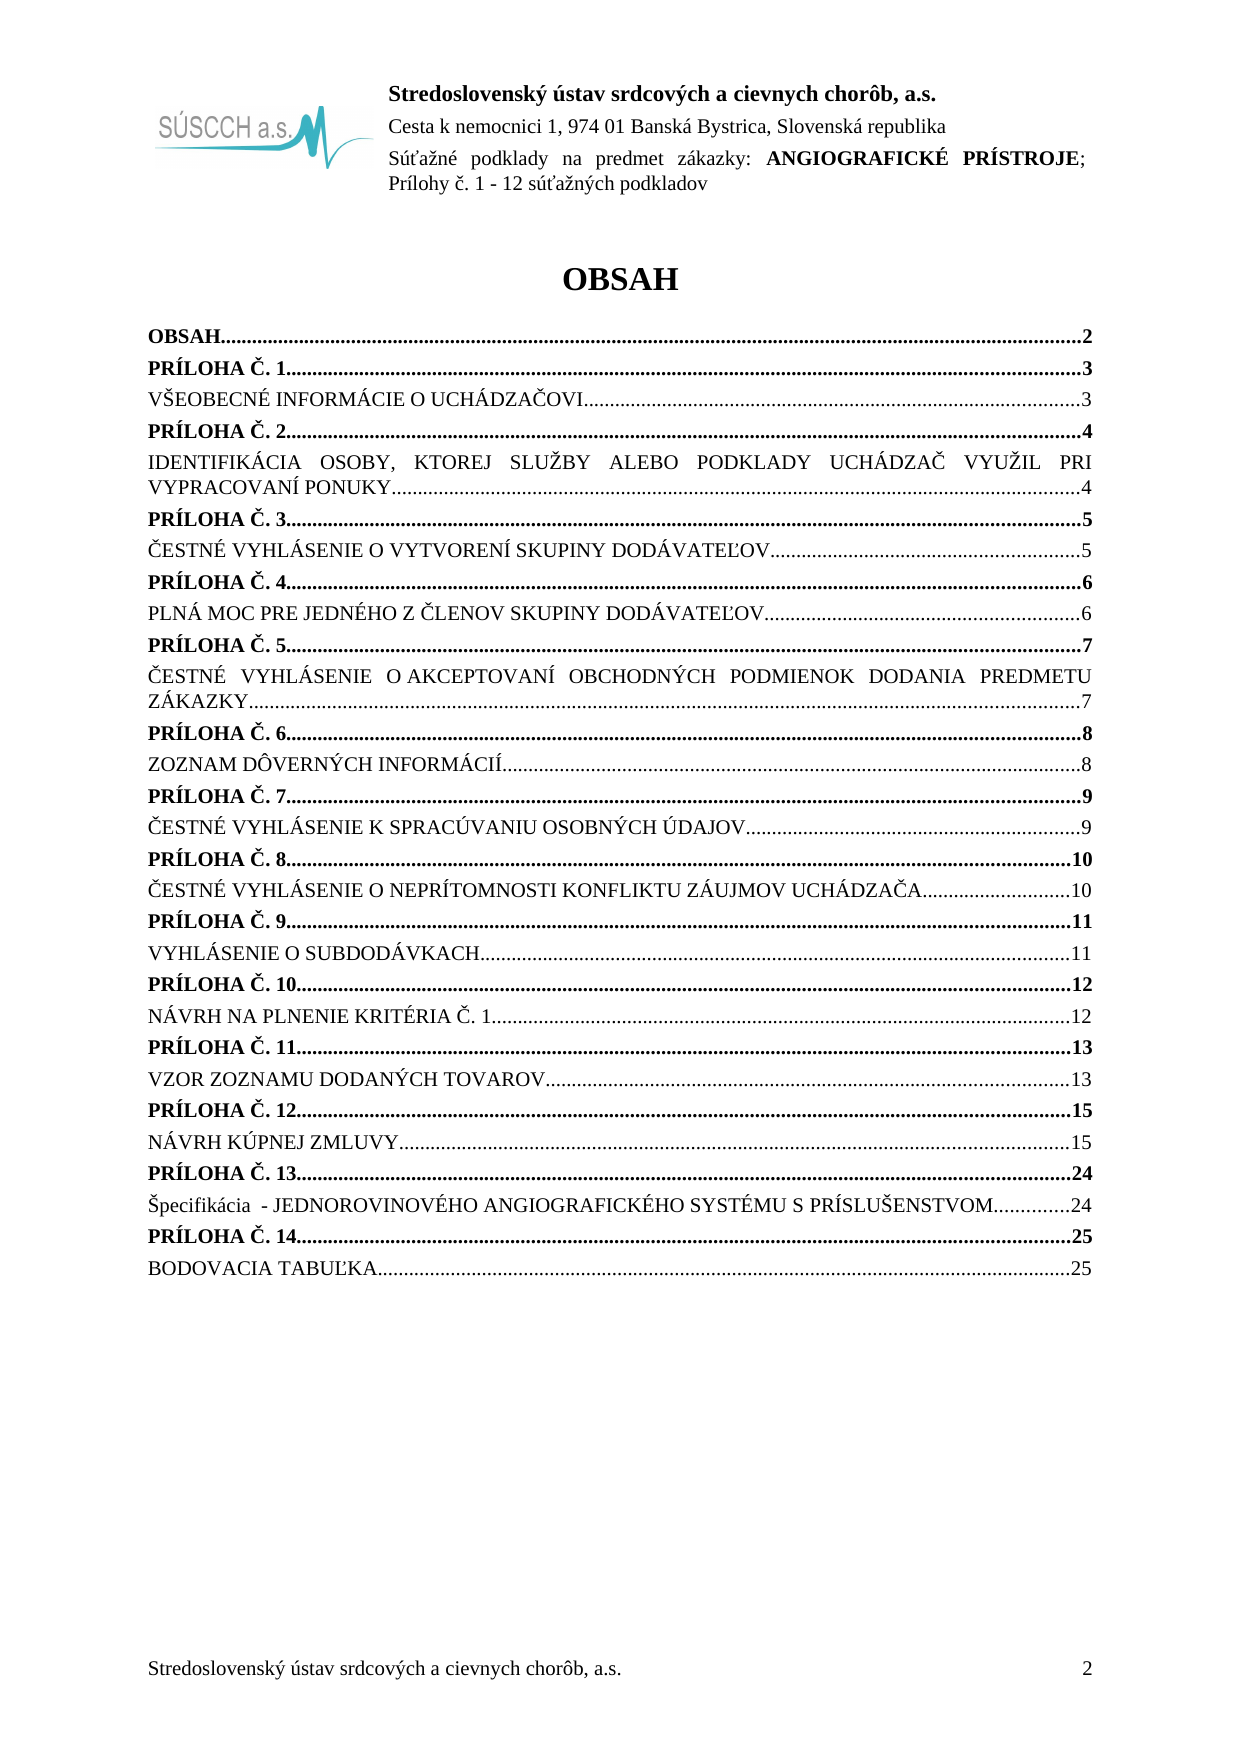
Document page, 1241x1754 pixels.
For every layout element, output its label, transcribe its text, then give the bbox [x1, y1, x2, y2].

text VŠEOBECNÉ INFORMÁCIE O UCHÁDZAČOVI 3 [148, 387, 1092, 411]
text PRÍLOHA Č. 10 12 [148, 972, 1092, 996]
text PRÍLOHA Č. 9 11 [148, 909, 1092, 933]
picture [155, 106, 374, 169]
text PLNÁ MOC PRE JEDNÉHO Z ČLENOV SKUPINY DODÁVATEĽOV 6 [148, 601, 1092, 625]
text ČESTNÉ VYHLÁSENIE O VYTVORENÍ SKUPINY DODÁVATEĽOV 5 [148, 538, 1092, 562]
text ČESTNÉ VYHLÁSENIE K SPRACÚVANIU OSOBNÝCH ÚDAJOV 9 [148, 815, 1092, 839]
text PRÍLOHA Č. 12 15 [148, 1098, 1092, 1122]
text PRÍLOHA Č. 4 6 [148, 569, 1092, 594]
text PRÍLOHA Č. 1 3 [148, 356, 1092, 380]
text PRÍLOHA Č. 5 7 [148, 632, 1092, 657]
text PRÍLOHA Č. 7 9 [148, 783, 1092, 808]
text VYHLÁSENIE O SUBDODÁVKACH 11 [148, 941, 1092, 965]
text VZOR ZOZNAMU DODANÝCH TOVAROV 13 [148, 1067, 1092, 1091]
text PRÍLOHA Č. 8 10 [148, 846, 1092, 871]
text PRÍLOHA Č. 11 13 [148, 1035, 1092, 1059]
text NÁVRH KÚPNEJ ZMLUVY 15 [148, 1129, 1092, 1154]
text ZOZNAM DÔVERNÝCH INFORMÁCIÍ 8 [148, 752, 1092, 776]
text PRÍLOHA Č. 14 25 [148, 1224, 1092, 1248]
text BODOVACIA TABUĽKA 25 [148, 1255, 1092, 1279]
text OBSAH 2 [148, 324, 1092, 348]
text IDENTIFIKÁCIA OSOBY, KTOREJ SLUŽBY ALEBO PODKLADY UCHÁDZAČ VYUŽIL PRI VYPRACOVANÍ PONUKY 4 [148, 450, 1092, 499]
text PRÍLOHA Č. 13 24 [148, 1161, 1092, 1185]
text PRÍLOHA Č. 6 8 [148, 721, 1092, 745]
text Špecifikácia - JEDNOROVINOVÉHO ANGIOGRAFICKÉHO SYSTÉMU S PRÍSLUŠENSTVOM 24 [148, 1192, 1092, 1217]
text PRÍLOHA Č. 3 5 [148, 507, 1092, 531]
text ČESTNÉ VYHLÁSENIE O NEPRÍTOMNOSTI KONFLIKTU ZÁUJMOV UCHÁDZAČA 10 [148, 878, 1092, 902]
text PRÍLOHA Č. 2 4 [148, 418, 1092, 443]
subtitle OBSAH [148, 259, 1092, 297]
text NÁVRH NA PLNENIE KRITÉRIA Č. 1 12 [148, 1004, 1092, 1028]
text ČESTNÉ VYHLÁSENIE O AKCEPTOVANÍ OBCHODNÝCH PODMIENOK DODANIA PREDMETU ZÁKAZKY 7 [148, 664, 1092, 713]
